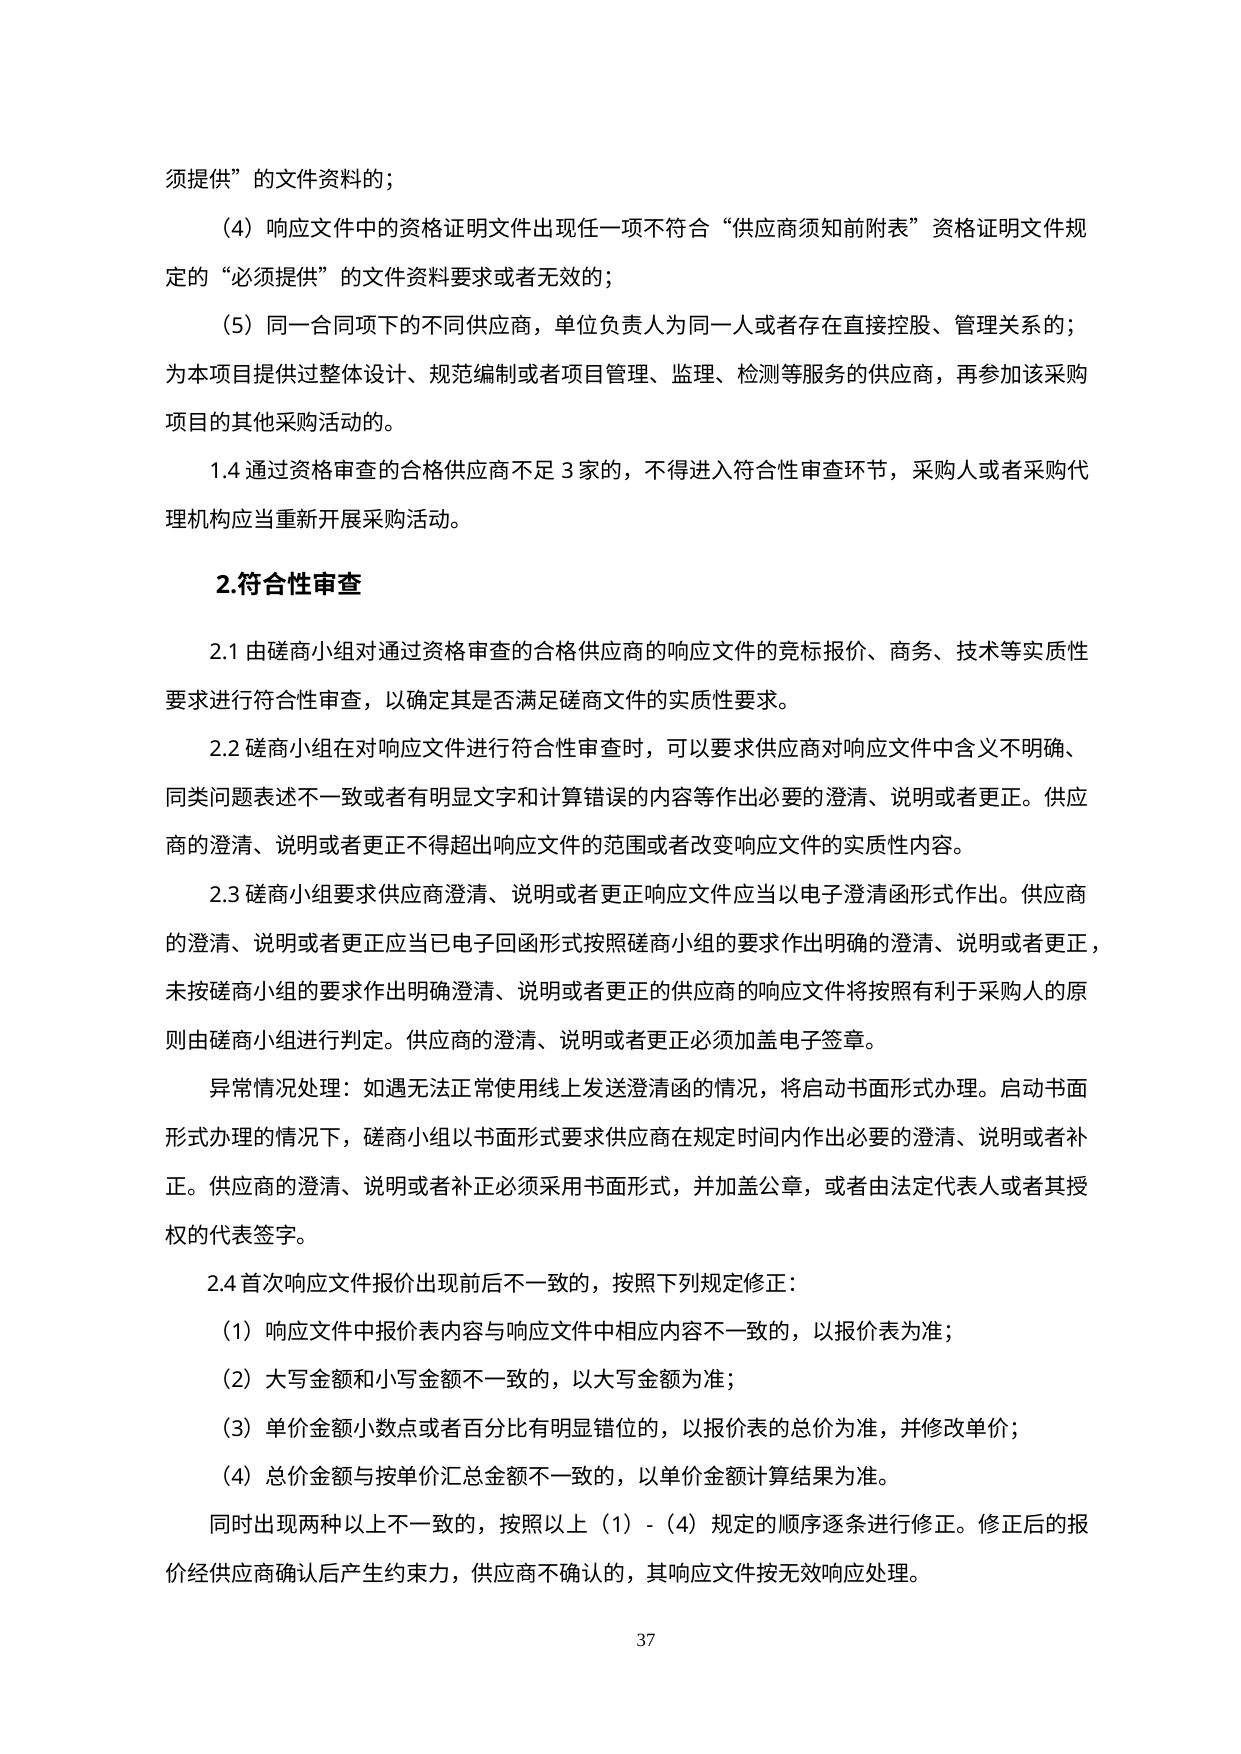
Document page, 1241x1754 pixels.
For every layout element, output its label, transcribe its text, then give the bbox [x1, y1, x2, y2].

text 1.4通过资格审查的合格供应商不足3家的，不得进入符合性审查环节，采购人或者采购代理机构应当重新开展采购活动。 [165, 453, 1090, 534]
text 2.4首次响应文件报价出现前后不一致的，按照下列规定修正： [165, 1266, 1090, 1298]
text （2）大写金额和小写金额不一致的，以大写金额为准； [165, 1362, 1090, 1395]
text 异常情况处理：如遇无法正常使用线上发送澄清函的情况，将启动书面形式办理。启动书面形式办理的情况下，磋商小组以书面形式要求供应商在规定时间内作出必要的澄清、说明或者补正。供应商的澄清、说明或者补正必须采用书面形式，并加盖公章，或者由法定代表人或者其授权的代表签字。 [165, 1071, 1090, 1250]
text （4）响应文件中的资格证明文件出现任一项不符合“供应商须知前附表”资格证明文件规定的“必须提供”的文件资料要求或者无效的； [165, 210, 1090, 292]
text （4）总价金额与按单价汇总金额不一致的，以单价金额计算结果为准。 [165, 1459, 1090, 1491]
text 2.3磋商小组要求供应商澄清、说明或者更正响应文件应当以电子澄清函形式作出。供应商的澄清、说明或者更正应当已电子回函形式按照磋商小组的要求作出明确的澄清、说明或者更正，未按磋商小组的要求作出明确澄清、说明或者更正的供应商的响应文件将按照有利于采购人的原则由磋商小组进行判定。供应商的澄清、说明或者更正必须加盖电子签章。 [165, 876, 1090, 1055]
text 2.符合性审查 [165, 550, 1090, 615]
text 2.2磋商小组在对响应文件进行符合性审查时，可以要求供应商对响应文件中含义不明确、同类问题表述不一致或者有明显文字和计算错误的内容等作出必要的澄清、说明或者更正。供应商的澄清、说明或者更正不得超出响应文件的范围或者改变响应文件的实质性内容。 [165, 731, 1090, 861]
text （3）单价金额小数点或者百分比有明显错位的，以报价表的总价为准，并修改单价； [165, 1411, 1090, 1443]
text （5）同一合同项下的不同供应商，单位负责人为同一人或者存在直接控股、管理关系的；为本项目提供过整体设计、规范编制或者项目管理、监理、检测等服务的供应商，再参加该采购项目的其他采购活动的。 [165, 307, 1090, 437]
text （1）响应文件中报价表内容与响应文件中相应内容不一致的，以报价表为准； [165, 1314, 1090, 1346]
text 同时出现两种以上不一致的，按照以上（1）-（4）规定的顺序逐条进行修正。修正后的报价经供应商确认后产生约束力，供应商不确认的，其响应文件按无效响应处理。 [165, 1507, 1090, 1588]
text 2.1由磋商小组对通过资格审查的合格供应商的响应文件的竞标报价、商务、技术等实质性要求进行符合性审查，以确定其是否满足磋商文件的实质性要求。 [165, 633, 1090, 715]
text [165, 162, 1090, 194]
